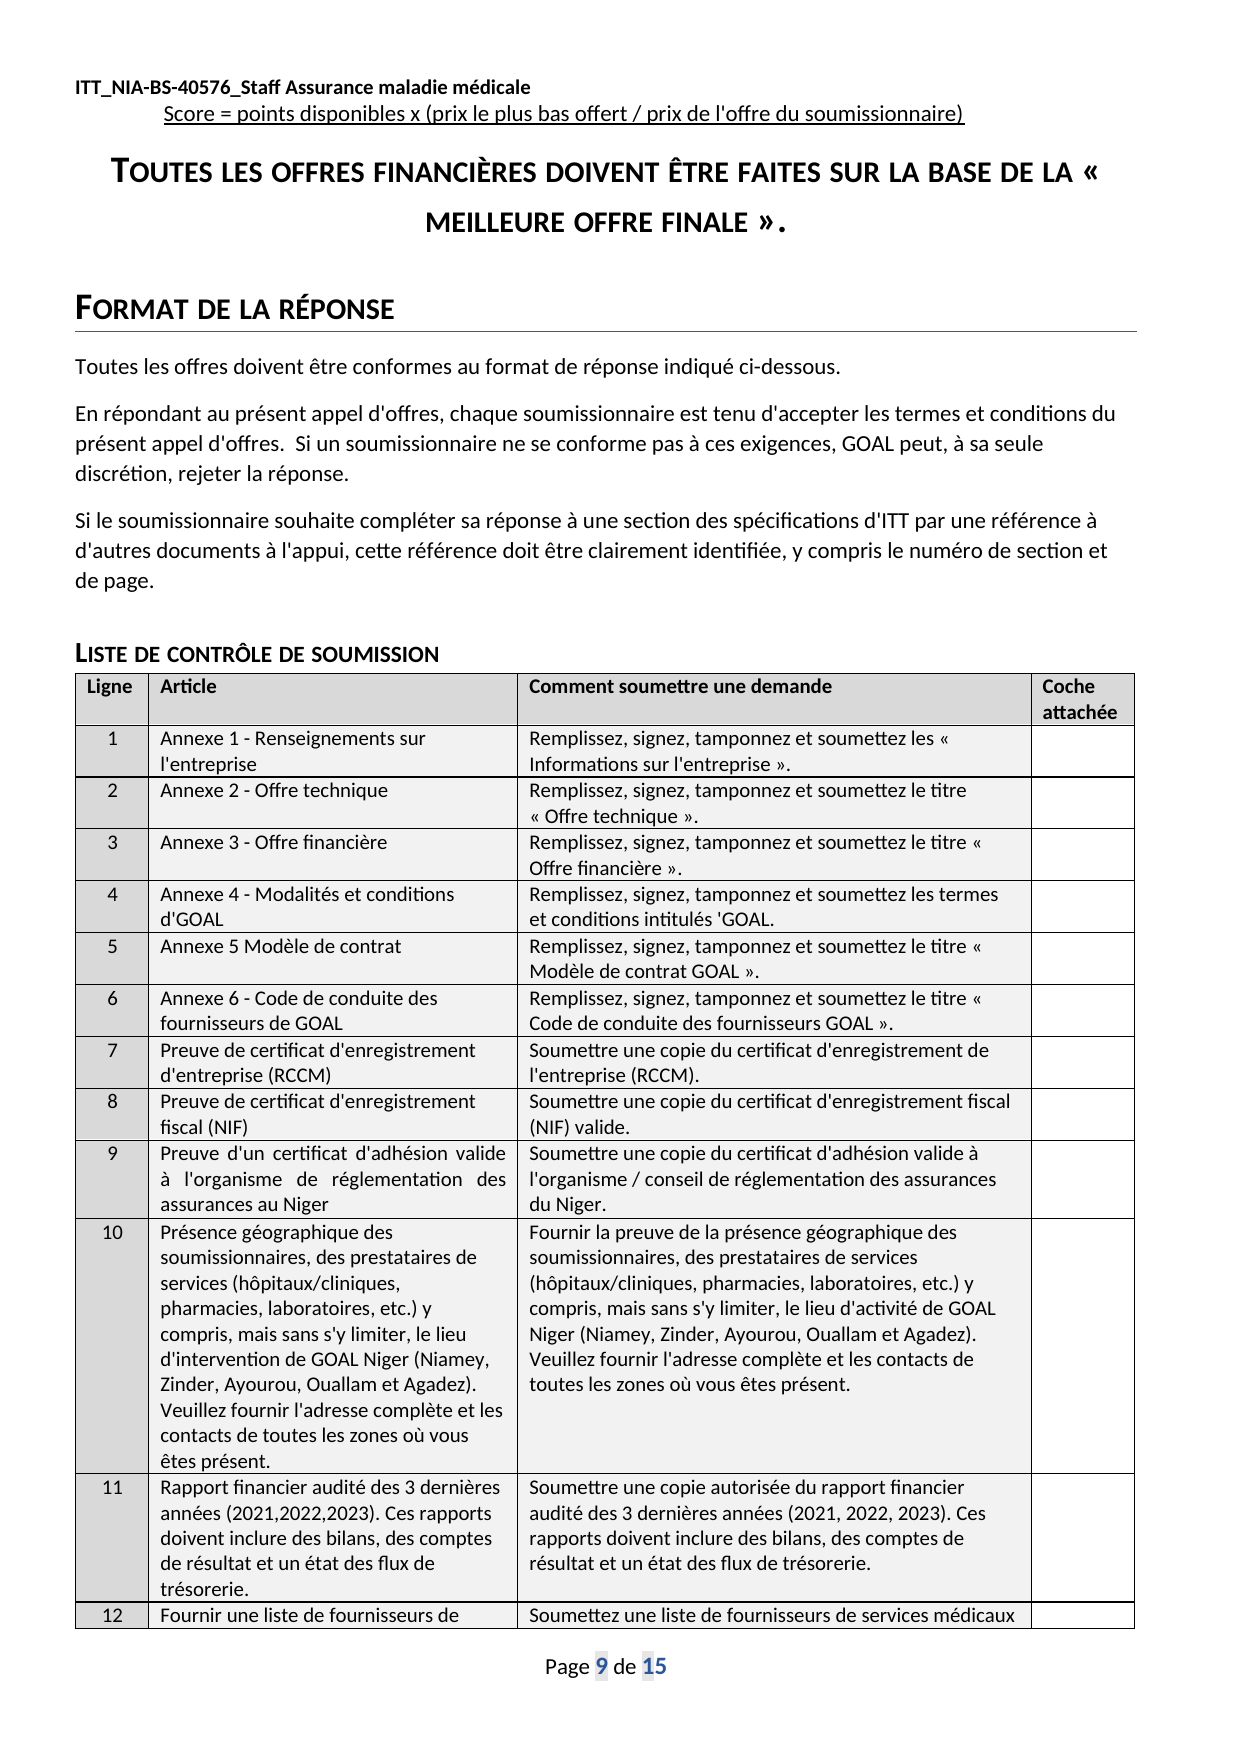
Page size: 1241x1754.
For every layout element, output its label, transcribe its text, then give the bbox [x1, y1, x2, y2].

table_cell Annexe 1 - Renseignements sur l'entreprise [149, 726, 517, 776]
table_cell 4 [76, 881, 148, 932]
table_cell 7 [76, 1037, 148, 1088]
table_cell [1032, 1089, 1134, 1139]
table_cell 2 [76, 778, 148, 828]
table_cell 1 [76, 726, 148, 776]
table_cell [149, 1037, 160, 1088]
table_cell Remplissez, signez, tamponnez et soumettez les « Informations sur l'entreprise ». [518, 726, 1031, 776]
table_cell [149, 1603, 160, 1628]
table_cell Soumettre une copie du certificat d'enregistrement fiscal (NIF) valide. [518, 1089, 1031, 1139]
table_cell Annexe 6 - Code de conduite des fournisseurs de GOAL [149, 985, 517, 1036]
table_header Ligne [76, 674, 148, 724]
subtitle Format de la réponse [75, 283, 1137, 331]
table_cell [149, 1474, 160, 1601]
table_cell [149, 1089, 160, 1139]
table_cell Annexe 5 Modèle de contrat [149, 933, 517, 984]
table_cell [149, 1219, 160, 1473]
table_cell 12 [76, 1603, 148, 1628]
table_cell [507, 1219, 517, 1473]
table_cell [1032, 829, 1134, 880]
table_cell 9 [76, 1141, 148, 1218]
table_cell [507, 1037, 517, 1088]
table_cell [1032, 985, 1134, 1036]
table_cell [1032, 933, 1134, 984]
table_cell [1032, 881, 1134, 932]
table_cell Remplissez, signez, tamponnez et soumettez le titre « Code de conduite des fournisseurs GOAL ». [518, 985, 1031, 1036]
subtitle Liste de contrôle de soumission [75, 634, 1137, 670]
table_cell Soumettre une copie du certificat d'enregistrement de l'entreprise (RCCM). [518, 1037, 1031, 1088]
table_cell Remplissez, signez, tamponnez et soumettez le titre « Offre technique ». [518, 778, 1031, 828]
table_cell Fournir la preuve de la présence géographique des soumissionnaires, des prestataires de services (hôpitaux/cliniques, pharmacies, laboratoires, etc.) y compris, mais sans s'y limiter, le lieu d'activité de GOAL Niger (Niamey, Zinder, Ayourou, Ouallam et Agadez). Veuillez fournir l'adresse complète et les contacts de toutes les zones où vous êtes présent. [518, 1219, 1031, 1473]
table_cell [1032, 726, 1134, 776]
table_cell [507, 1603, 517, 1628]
table_cell 3 [76, 829, 148, 880]
text En répondant au présent appel d'offres, chaque soumissionnaire est tenu d'accepter les termes et conditions du présent appel d'offres. Si un soumissionnaire ne se conforme pas à ces exigences, GOAL peut, à sa seule discrétion, rejeter la réponse. [75, 399, 1137, 487]
table_cell Remplissez, signez, tamponnez et soumettez le titre « Offre financière ». [518, 829, 1031, 880]
table_cell Annexe 2 - Offre technique [149, 778, 517, 828]
table_header Coche attachée [1032, 674, 1134, 724]
table_cell Soumettre une copie autorisée du rapport financier audité des 3 dernières années (2021, 2022, 2023). Ces rapports doivent inclure des bilans, des comptes de résultat et un état des flux de trésorerie. [518, 1474, 1031, 1601]
table_cell Preuve d'un certificat d'adhésion valide à l'organisme de réglementation des assurances au Niger [149, 1141, 517, 1218]
table_cell 11 [76, 1474, 148, 1601]
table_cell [518, 1603, 1031, 1628]
table_header Article [149, 674, 517, 724]
text Toutes les offres doivent être conformes au format de réponse indiqué ci-dessous. [75, 352, 1137, 380]
table_cell [1032, 1603, 1134, 1628]
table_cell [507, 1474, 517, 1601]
table_cell Remplissez, signez, tamponnez et soumettez le titre « Modèle de contrat GOAL ». [518, 933, 1031, 984]
table_cell Remplissez, signez, tamponnez et soumettez les termes et conditions intitulés 'GOAL. [518, 881, 1031, 932]
table_cell [1032, 1037, 1134, 1088]
table_cell [1032, 1474, 1134, 1601]
table_cell 8 [76, 1089, 148, 1139]
table_cell 10 [76, 1219, 148, 1473]
table_header Comment soumettre une demande [518, 674, 1031, 724]
table_cell [1032, 1219, 1134, 1473]
table_cell Soumettre une copie du certificat d'adhésion valide à l'organisme / conseil de réglementation des assurances du Niger. [518, 1141, 1031, 1218]
table_cell 5 [76, 933, 148, 984]
text Si le soumissionnaire souhaite compléter sa réponse à une section des spécifications d'ITT par une référence à d'autres documents à l'appui, cette référence doit être clairement identifiée, y compris le numéro de section et de page. [75, 506, 1137, 594]
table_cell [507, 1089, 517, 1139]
table_cell Annexe 4 - Modalités et conditions d'GOAL [149, 881, 517, 932]
table_cell 6 [76, 985, 148, 1036]
table_cell [1032, 1141, 1134, 1218]
text Score = points disponibles x (prix le plus bas offert / prix de l'offre du soumissionnaire) [75, 99, 1052, 127]
text Toutes les offres financières doivent être faites sur la base de la « meilleure offre finale ». [75, 146, 1137, 241]
table_cell Annexe 3 - Offre financière [149, 829, 517, 880]
table_cell [1032, 778, 1134, 828]
